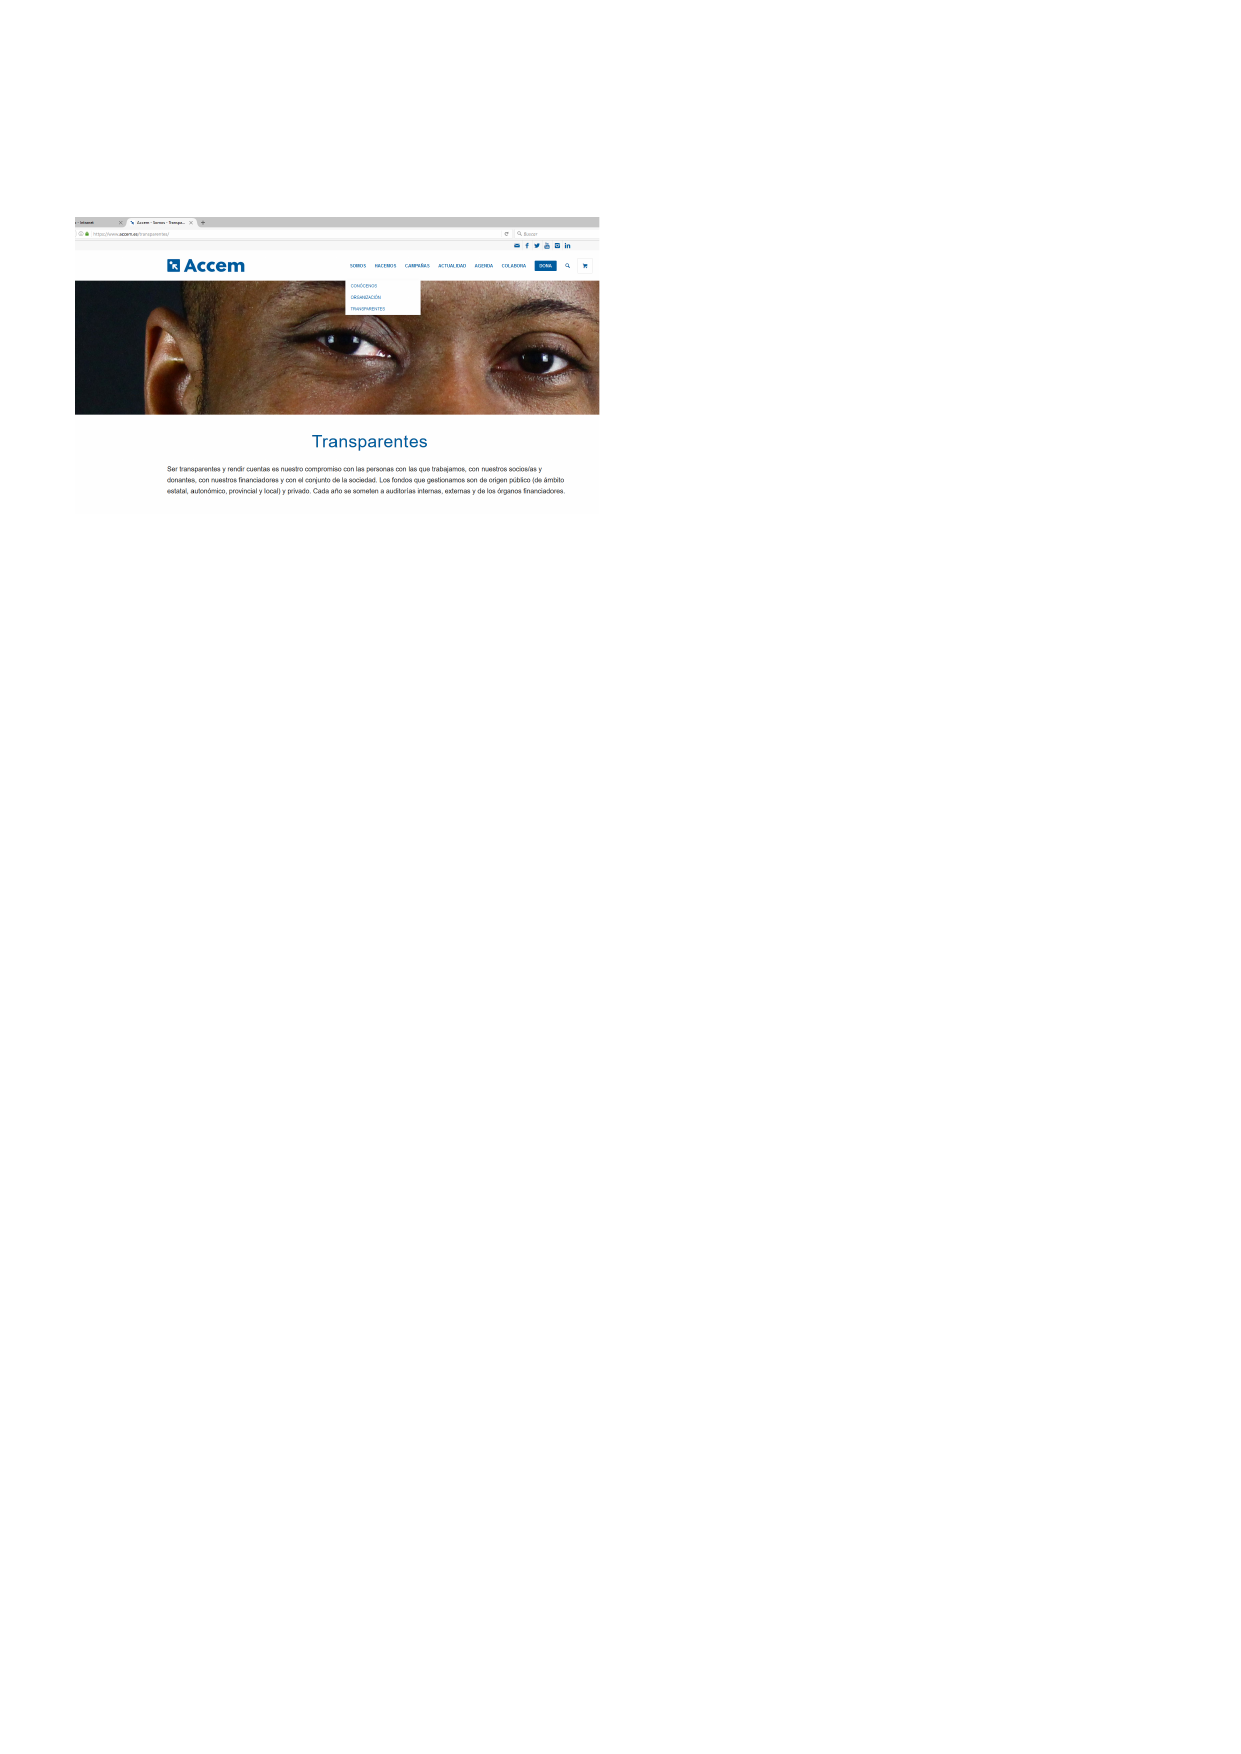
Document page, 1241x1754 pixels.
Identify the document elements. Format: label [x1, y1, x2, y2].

picture [75, 217, 600, 514]
